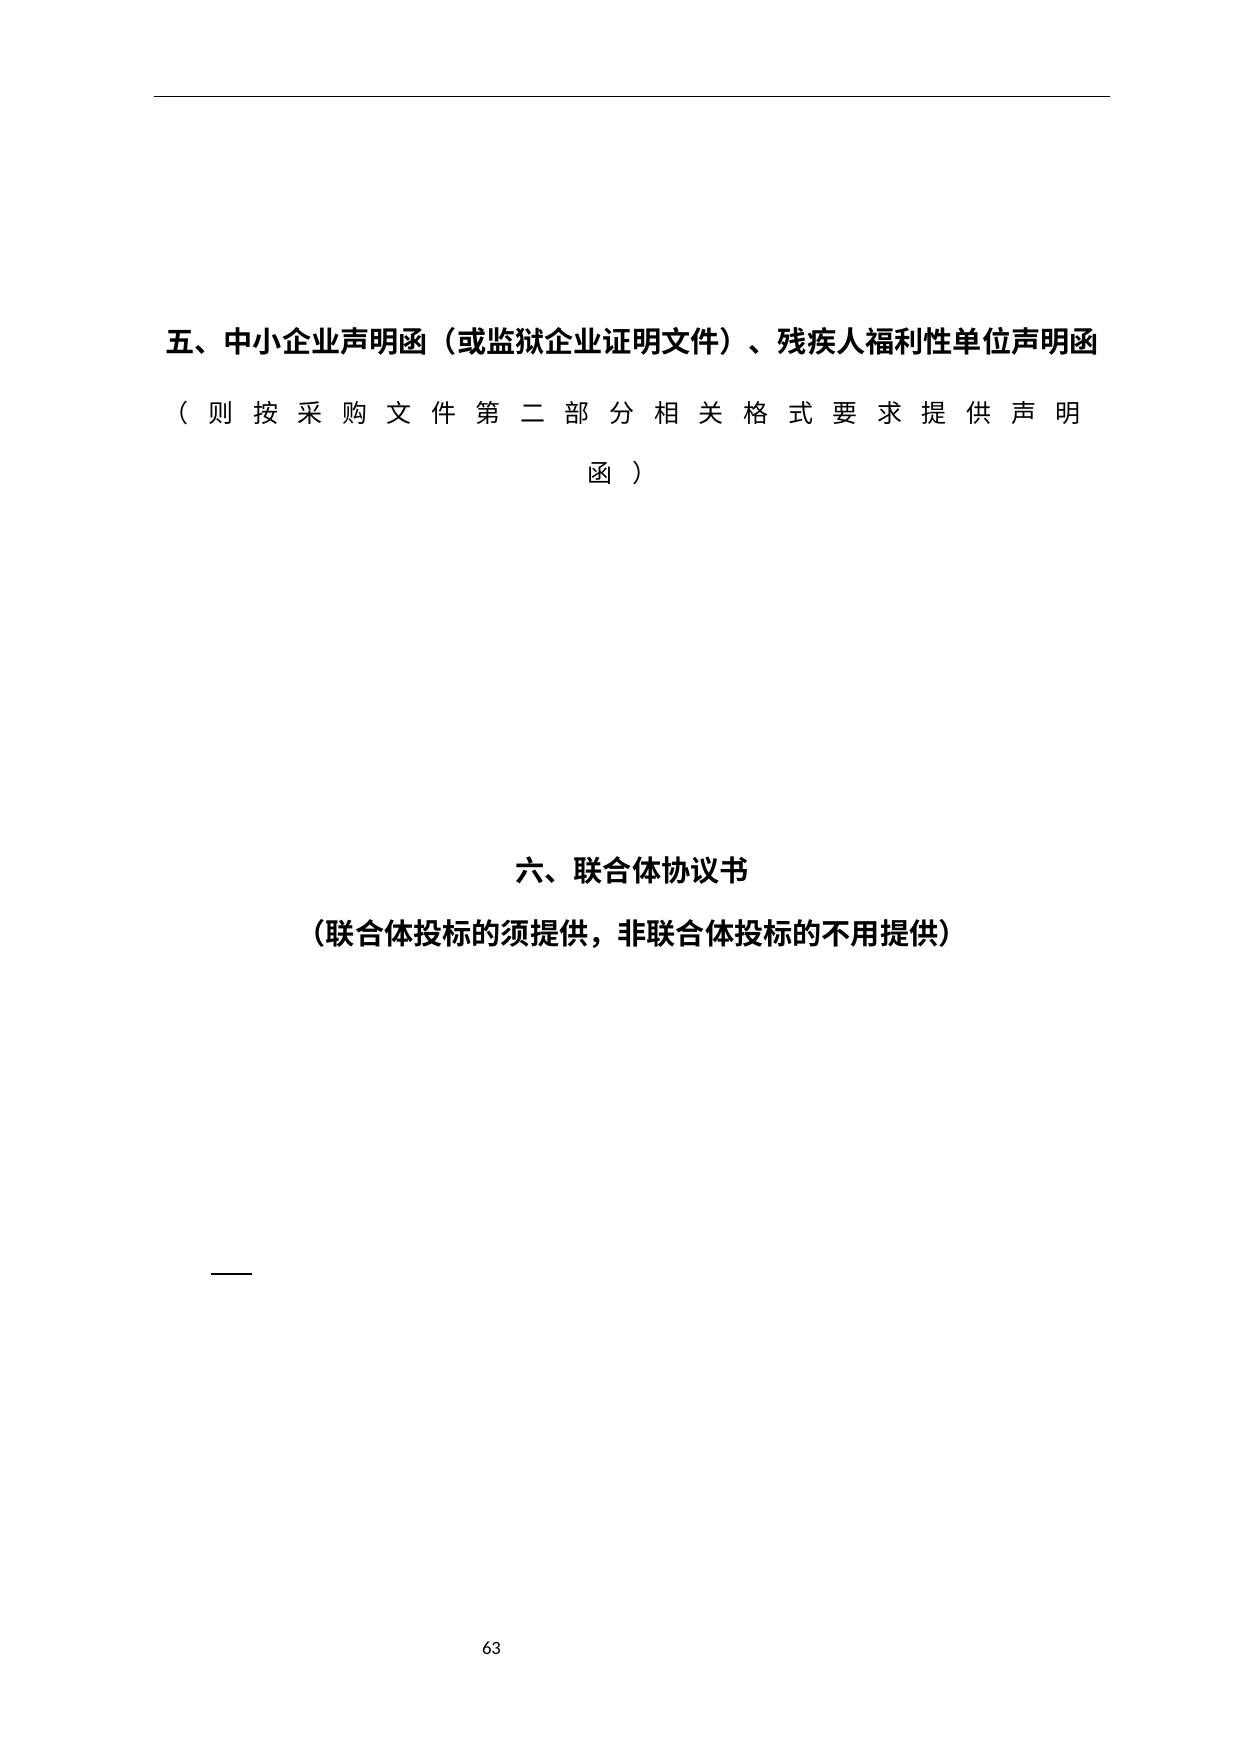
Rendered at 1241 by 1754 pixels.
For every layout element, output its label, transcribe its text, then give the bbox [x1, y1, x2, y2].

text （则按采购文件第二部分相关格式要求提供声明函） [164, 382, 1100, 501]
text 六、联合体协议书 [164, 847, 1100, 890]
text 五、中小企业声明函（或监狱企业证明文件）、残疾人福利性单位声明函 [164, 319, 1100, 361]
text （联合体投标的须提供，非联合体投标的不用提供） [164, 911, 1100, 953]
